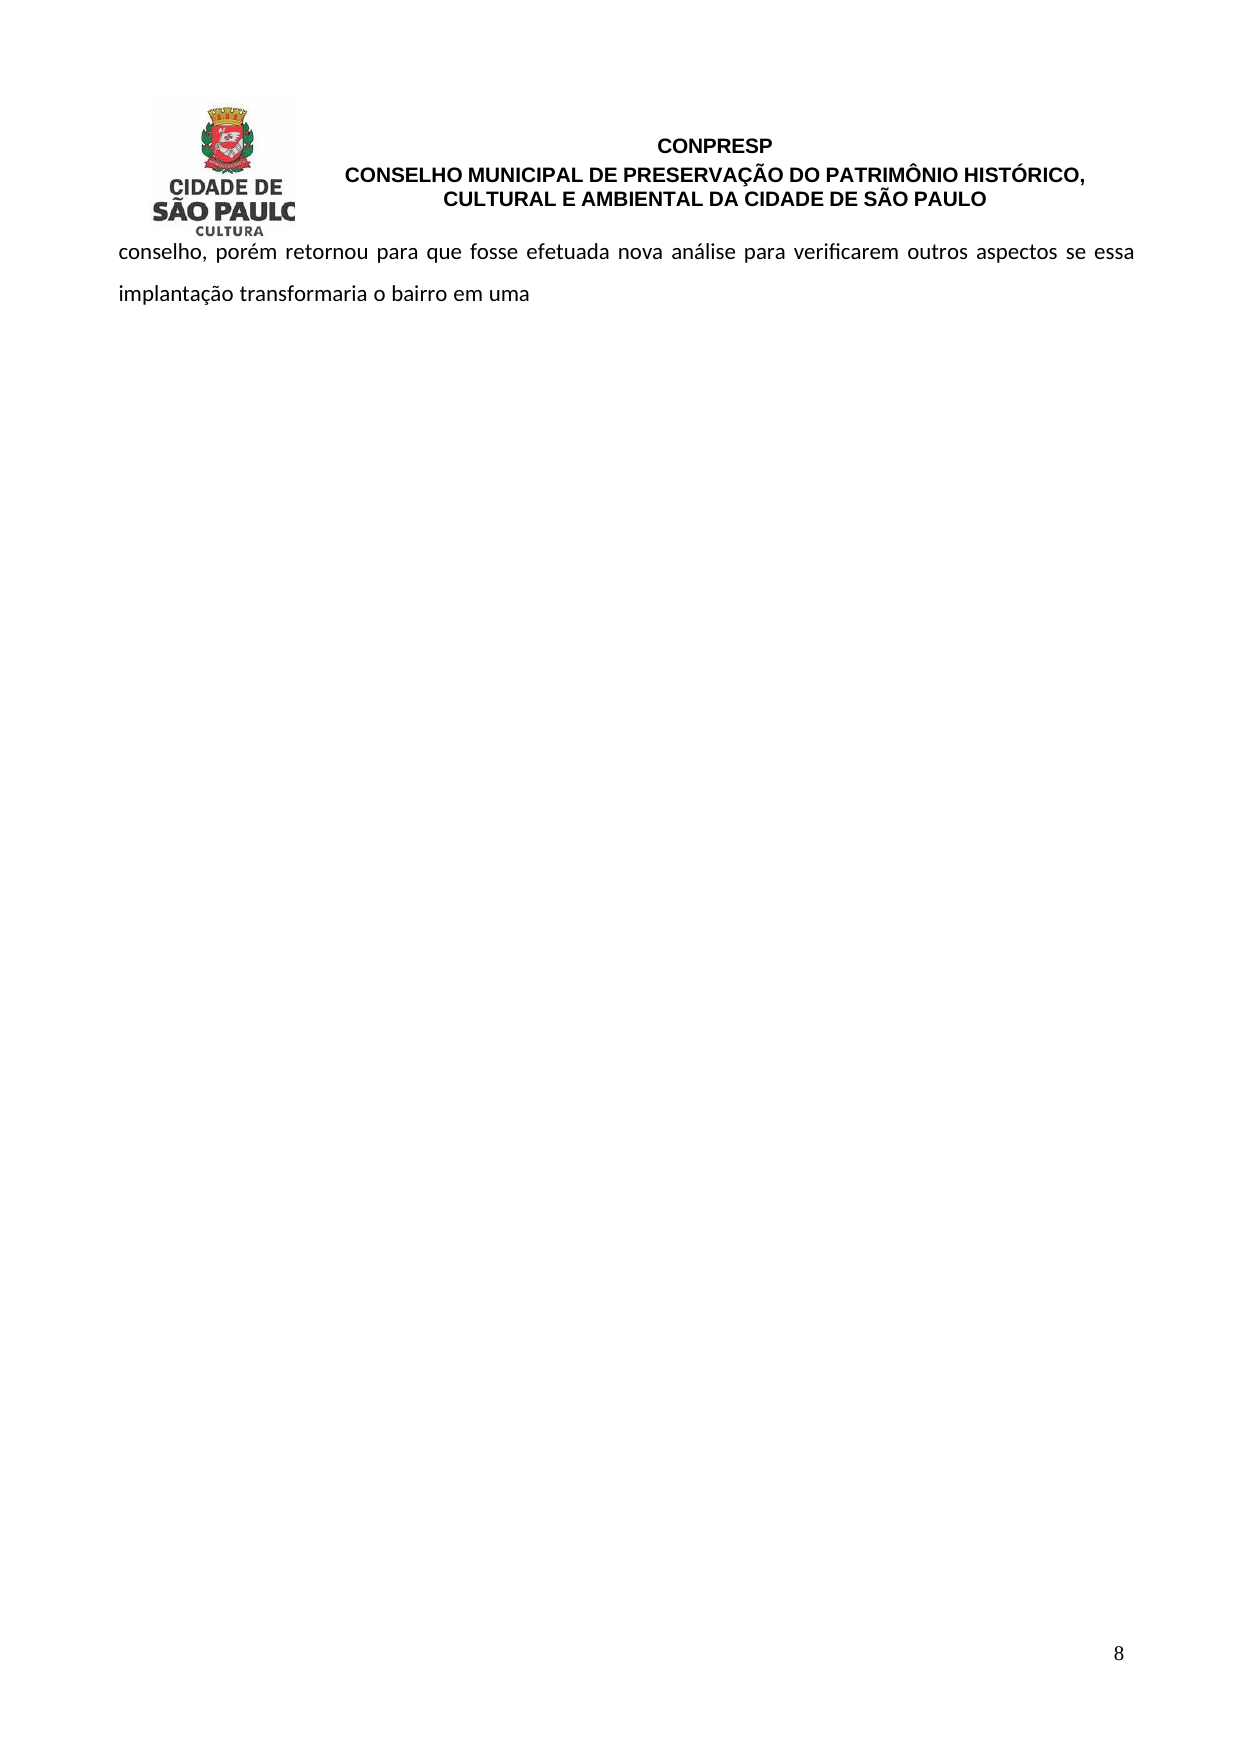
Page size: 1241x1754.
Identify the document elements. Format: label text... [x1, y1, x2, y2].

picture [150, 98, 295, 237]
